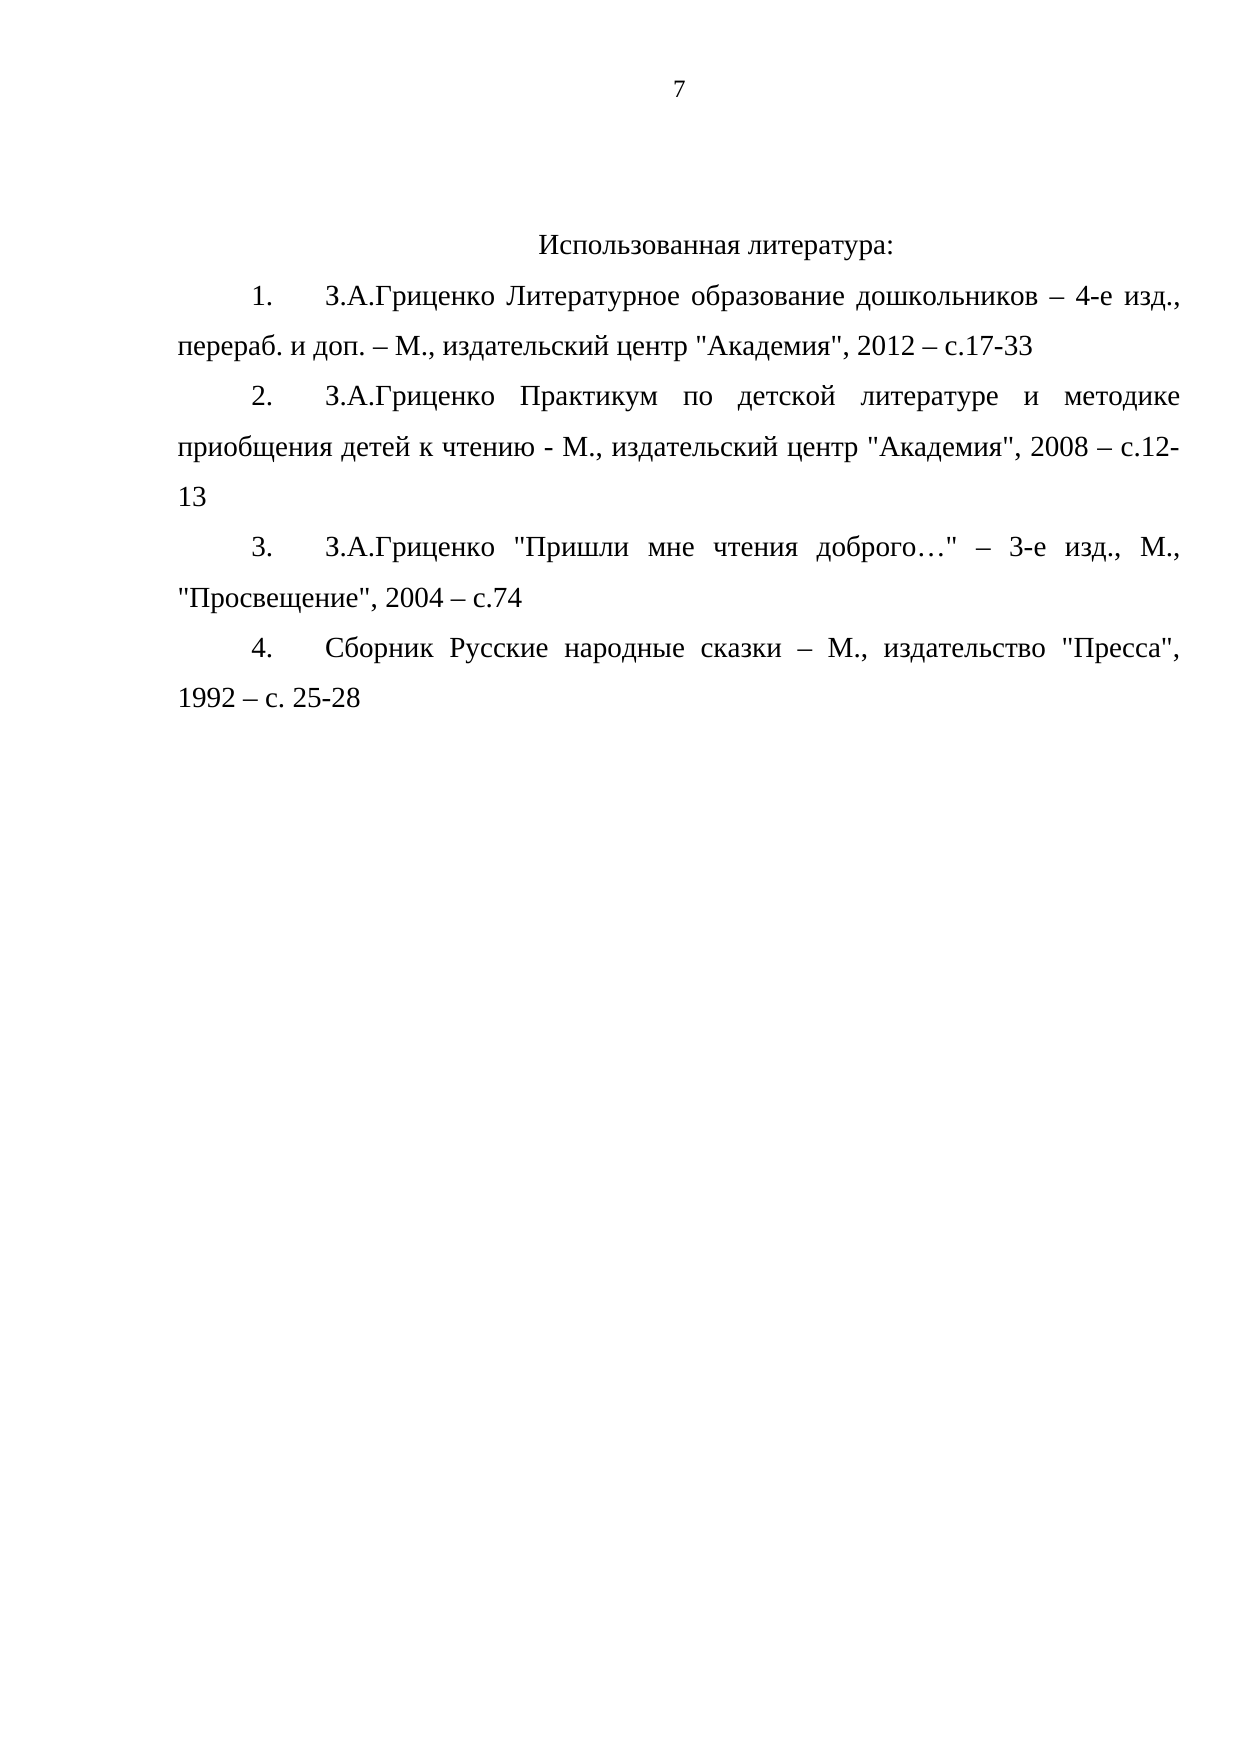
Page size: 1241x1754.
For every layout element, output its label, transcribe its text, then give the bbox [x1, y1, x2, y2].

list З.А.Гриценко "Пришли мне чтения доброго…" – 3-е изд., М., "Просвещение", 2004 – с.74 [177, 529, 1181, 613]
text Использованная литература: [177, 227, 1181, 261]
list З.А.Гриценко Литературное образование дошкольников – 4-е изд., перераб. и доп. – М., издательский центр "Академия", 2012 – с.17-33 [177, 278, 1181, 362]
list З.А.Гриценко Практикум по детской литературе и методике приобщения детей к чтению - М., издательский центр "Академия", 2008 – с.12-13 [177, 378, 1181, 513]
list Сборник Русские народные сказки – М., издательство "Пресса", 1992 – с. 25-28 [177, 630, 1181, 714]
